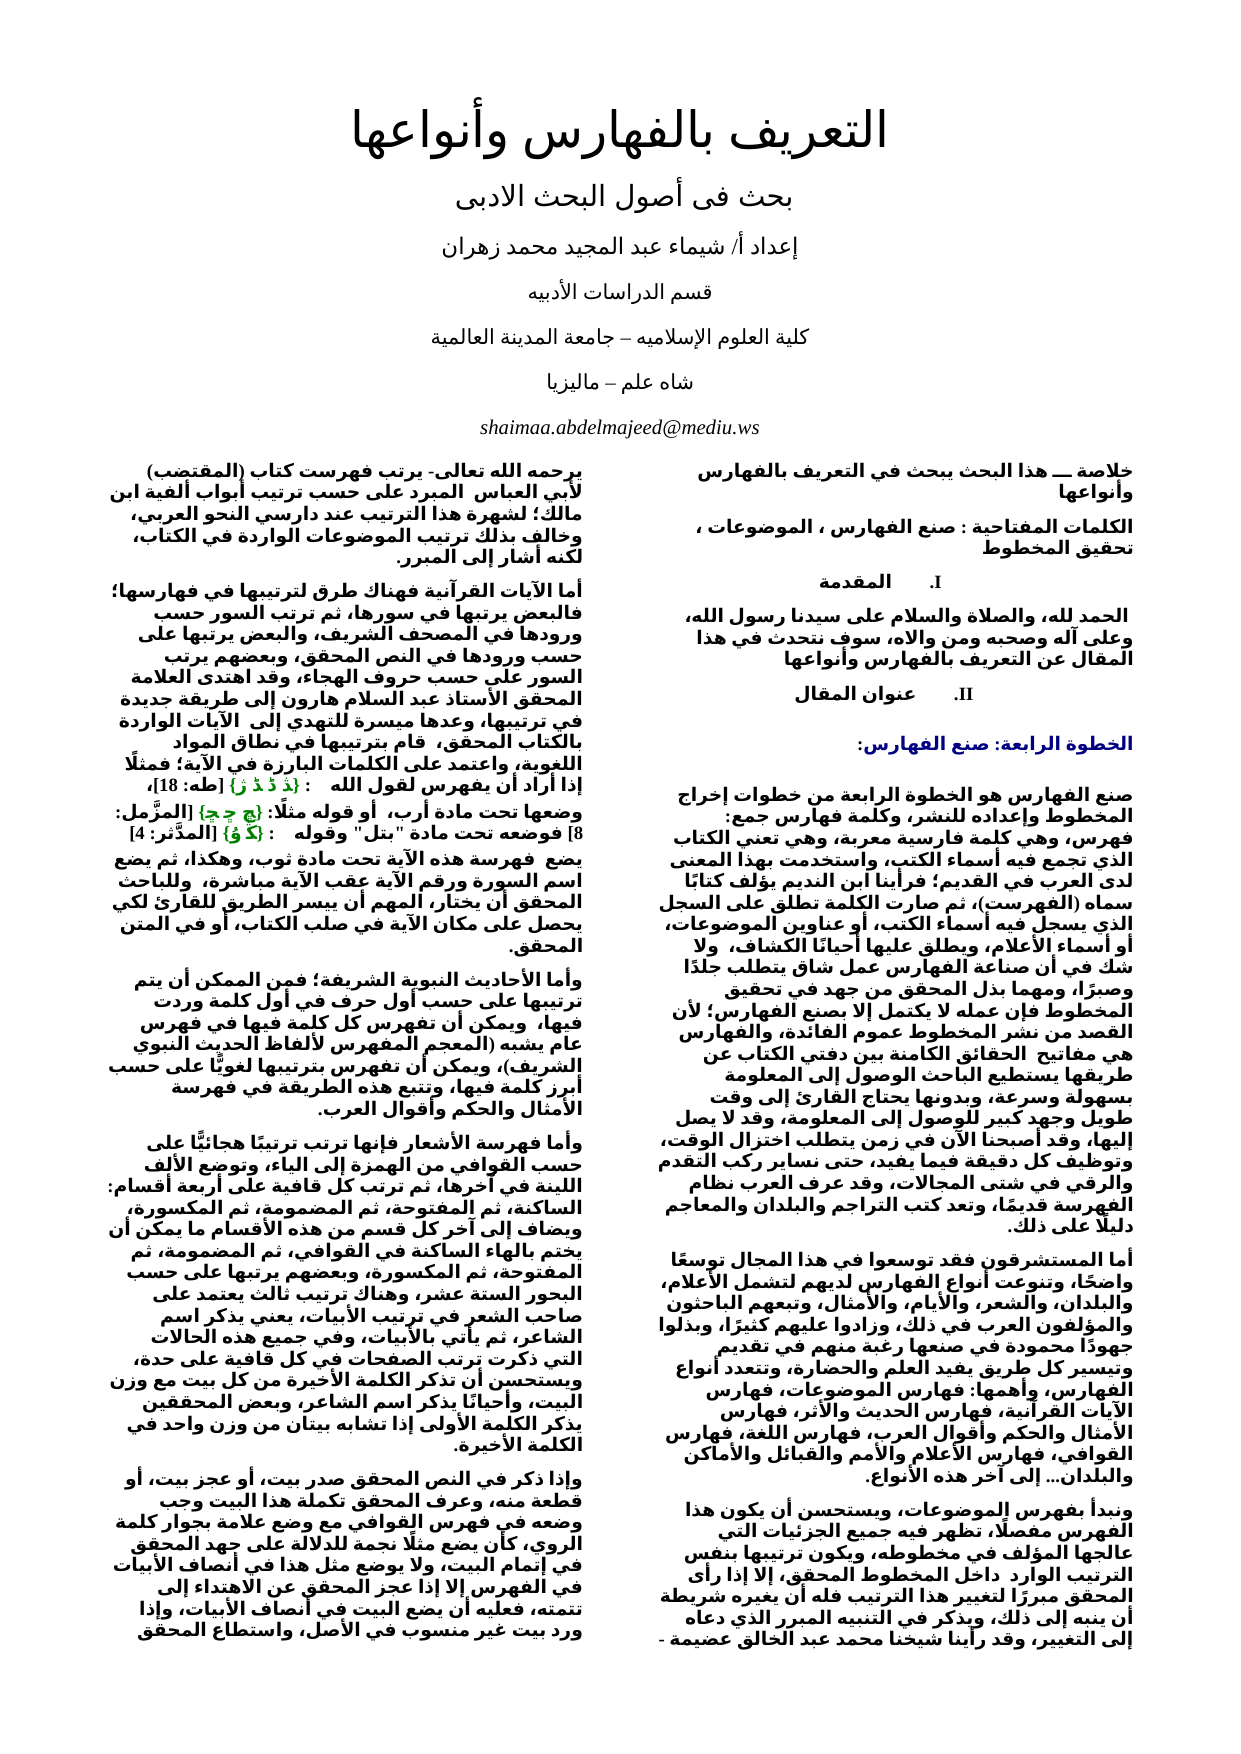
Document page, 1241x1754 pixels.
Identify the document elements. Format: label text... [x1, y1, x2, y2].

text shaimaa.abdelmajeed@mediu.ws [106, 415, 1134, 439]
text كلية العلوم الإسلاميه – جامعة المدينة العالمية [106, 325, 1134, 349]
text صنع الفهارس هو الخطوة الرابعة من خطوات إخراج المخطوط وإعداده للنشر، وكلمة فهارس جمع: فهرس، وهي كلمة فارسية معربة، وهي تعني الكتاب الذي تجمع فيه أسماء الكتب، واستخدمت بهذا المعنى لدى العرب في القديم؛ فرأينا ابن النديم يؤلف كتابًا سماه (الفهرست)، ثم صارت الكلمة تطلق على السجل الذي يسجل فيه أسماء الكتب، أو عناوين الموضوعات، أو أسماء الأعلام، ويطلق عليها أحيانًا الكشاف، ولا شك في أن صناعة الفهارس عمل شاق يتطلب جلدًا وصبرًا، ومهما بذل المحقق من جهد في تحقيق المخطوط فإن عمله لا يكتمل إلا بصنع الفهارس؛ لأن القصد من نشر المخطوط عموم الفائدة، والفهارس هي مفاتيح الحقائق الكامنة بين دفتي الكتاب عن طريقها يستطيع الباحث الوصول إلى المعلومة بسهولة وسرعة، وبدونها يحتاج القارئ إلى وقت طويل وجهد كبير للوصول إلى المعلومة، وقد لا يصل إليها، وقد أصبحنا الآن في زمن يتطلب اختزال الوقت، وتوظيف كل دقيقة فيما يفيد، حتى نساير ركب التقدم والرقي في شتى المجالات، وقد عرف العرب نظام الفهرسة قديمًا، وتعد كتب التراجم والبلدان والمعاجم دليلًا على ذلك. [657, 784, 1134, 1237]
text شاه علم – ماليزيا [106, 370, 1134, 394]
list عنوان المقال [657, 682, 1091, 704]
text أما الآيات القرآنية فهناك طرق لترتيبها في فهارسها؛ فالبعض يرتبها في سورها، ثم ترتب السور حسب ورودها في المصحف الشريف، والبعض يرتبها على حسب ورودها في النص المحقق، وبعضهم يرتب السور على حسب حروف الهجاء، وقد اهتدى العلامة المحقق الأستاذ عبد السلام هارون إلى طريقة جديدة في ترتيبها، وعدها ميسرة للتهدي إلى الآيات الواردة بالكتاب المحقق، قام بترتيبها في نطاق المواد اللغوية، واعتمد على الكلمات البارزة في الآية؛ فمثلًا إذا أراد أن يفهرس لقول الله : {ﮇ ﮈ ﮉ ﮊ} [طه: 18]، وضعها تحت مادة أرب، أو قوله مثلًا: {ﭿ ﮀ ﮁ} [المزَّمل: 8] فوضعه تحت مادة "بتل" وقوله : {ﯖ ﯗ} [المدَّثر: 4] يضع فهرسة هذه الآية تحت مادة ثوب، وهكذا، ثم يضع اسم السورة ورقم الآية عقب الآية مباشرة، وللباحث المحقق أن يختار، المهم أن ييسر الطريق للقارئ لكي يحصل على مكان الآية في صلب الكتاب، أو في المتن المحقق. [106, 580, 583, 956]
text وأما فهرسة الأشعار فإنها ترتب ترتيبًا هجائيًّا على حسب القوافي من الهمزة إلى الياء، وتوضع الألف اللينة في آخرها، ثم ترتب كل قافية على أربعة أقسام: الساكنة، ثم المفتوحة، ثم المضمومة، ثم المكسورة، ويضاف إلى آخر كل قسم من هذه الأقسام ما يمكن أن يختم بالهاء الساكنة في القوافي، ثم المضمومة، ثم المفتوحة، ثم المكسورة، وبعضهم يرتبها على حسب البحور الستة عشر، وهناك ترتيب ثالث يعتمد على صاحب الشعر في ترتيب الأبيات، يعني يذكر اسم الشاعر، ثم يأتي بالأبيات، وفي جميع هذه الحالات التي ذكرت ترتب الصفحات في كل قافية على حدة، ويستحسن أن تذكر الكلمة الأخيرة من كل بيت مع وزن البيت، وأحيانًا يذكر اسم الشاعر، وبعض المحققين يذكر الكلمة الأولى إذا تشابه بيتان من وزن واحد في الكلمة الأخيرة. [106, 1132, 583, 1456]
text خلاصة ـــ هذا البحث يبحث في التعريف بالفهارس وأنواعها [657, 460, 1134, 503]
text الكلمات المفتاحية : صنع الفهارس ، الموضوعات ، تحقيق المخطوط [657, 516, 1134, 559]
text الخطوة الرابعة: صنع الفهارس: [657, 733, 1134, 755]
text إعداد أ/ شيماء عبد المجيد محمد زهران [106, 233, 1134, 259]
text التعريف بالفهارس وأنواعها [106, 100, 1134, 158]
text قسم الدراسات الأدبيه [106, 280, 1134, 304]
text ونبدأ بفهرس الموضوعات، ويستحسن أن يكون هذا الفهرس مفصلًا، تظهر فيه جميع الجزئيات التي عالجها المؤلف في مخطوطه، ويكون ترتيبها بنفس الترتيب الوارد داخل المخطوط المحقق، إلا إذا رأى المحقق مبررًا لتغيير هذا الترتيب فله أن يغيره شريطة أن ينبه إلى ذلك، ويذكر في التنبيه المبرر الذي دعاه إلى التغيير، وقد رأينا شيخنا محمد عبد الخالق عضيمة -يرحمه الله تعالى- يرتب فهرست كتاب (المقتضب) لأبي العباس المبرد على حسب ترتيب أبواب ألفية ابن مالك؛ لشهرة هذا الترتيب عند دارسي النحو العربي، وخالف بذلك ترتيب الموضوعات الواردة في الكتاب، لكنه أشار إلى المبرر. [657, 1499, 1134, 1650]
text أما المستشرقون فقد توسعوا في هذا المجال توسعًا واضحًا، وتنوعت أنواع الفهارس لديهم لتشمل الأعلام، والبلدان، والشعر، والأيام، والأمثال، وتبعهم الباحثون والمؤلفون العرب في ذلك، وزادوا عليهم كثيرًا، وبذلوا جهودًا محمودة في صنعها رغبة منهم في تقديم وتيسير كل طريق يفيد العلم والحضارة، وتتعدد أنواع الفهارس، وأهمها: فهارس الموضوعات، فهارس الآيات القرآنية، فهارس الحديث والأثر، فهارس الأمثال والحكم وأقوال العرب، فهارس اللغة، فهارس القوافي، فهارس الأعلام والأمم والقبائل والأماكن والبلدان... إلى آخر هذه الأنواع. [657, 1249, 1134, 1486]
text الحمد لله، والصلاة والسلام على سيدنا رسول الله، وعلى آله وصحبه ومن والاه، سوف نتحدث في هذا المقال عن التعريف بالفهارس وأنواعها [657, 605, 1134, 670]
text بحث فى أصول البحث الادبى [106, 179, 1134, 212]
list المقدمة [657, 571, 1091, 593]
text ونبدأ بفهرس الموضوعات، ويستحسن أن يكون هذا الفهرس مفصلًا، تظهر فيه جميع الجزئيات التي عالجها المؤلف في مخطوطه، ويكون ترتيبها بنفس الترتيب الوارد داخل المخطوط المحقق، إلا إذا رأى المحقق مبررًا لتغيير هذا الترتيب فله أن يغيره شريطة أن ينبه إلى ذلك، ويذكر في التنبيه المبرر الذي دعاه إلى التغيير، وقد رأينا شيخنا محمد عبد الخالق عضيمة -يرحمه الله تعالى- يرتب فهرست كتاب (المقتضب) لأبي العباس المبرد على حسب ترتيب أبواب ألفية ابن مالك؛ لشهرة هذا الترتيب عند دارسي النحو العربي، وخالف بذلك ترتيب الموضوعات الواردة في الكتاب، لكنه أشار إلى المبرر. [106, 460, 583, 568]
text وأما الأحاديث النبوية الشريفة؛ فمن الممكن أن يتم ترتيبها على حسب أول حرف في أول كلمة وردت فيها، ويمكن أن تفهرس كل كلمة فيها في فهرس عام يشبه (المعجم المفهرس لألفاظ الحديث النبوي الشريف)، ويمكن أن تفهرس بترتيبها لغويًّا على حسب أبرز كلمة فيها، وتتبع هذه الطريقة في فهرسة الأمثال والحكم وأقوال العرب. [106, 969, 583, 1119]
